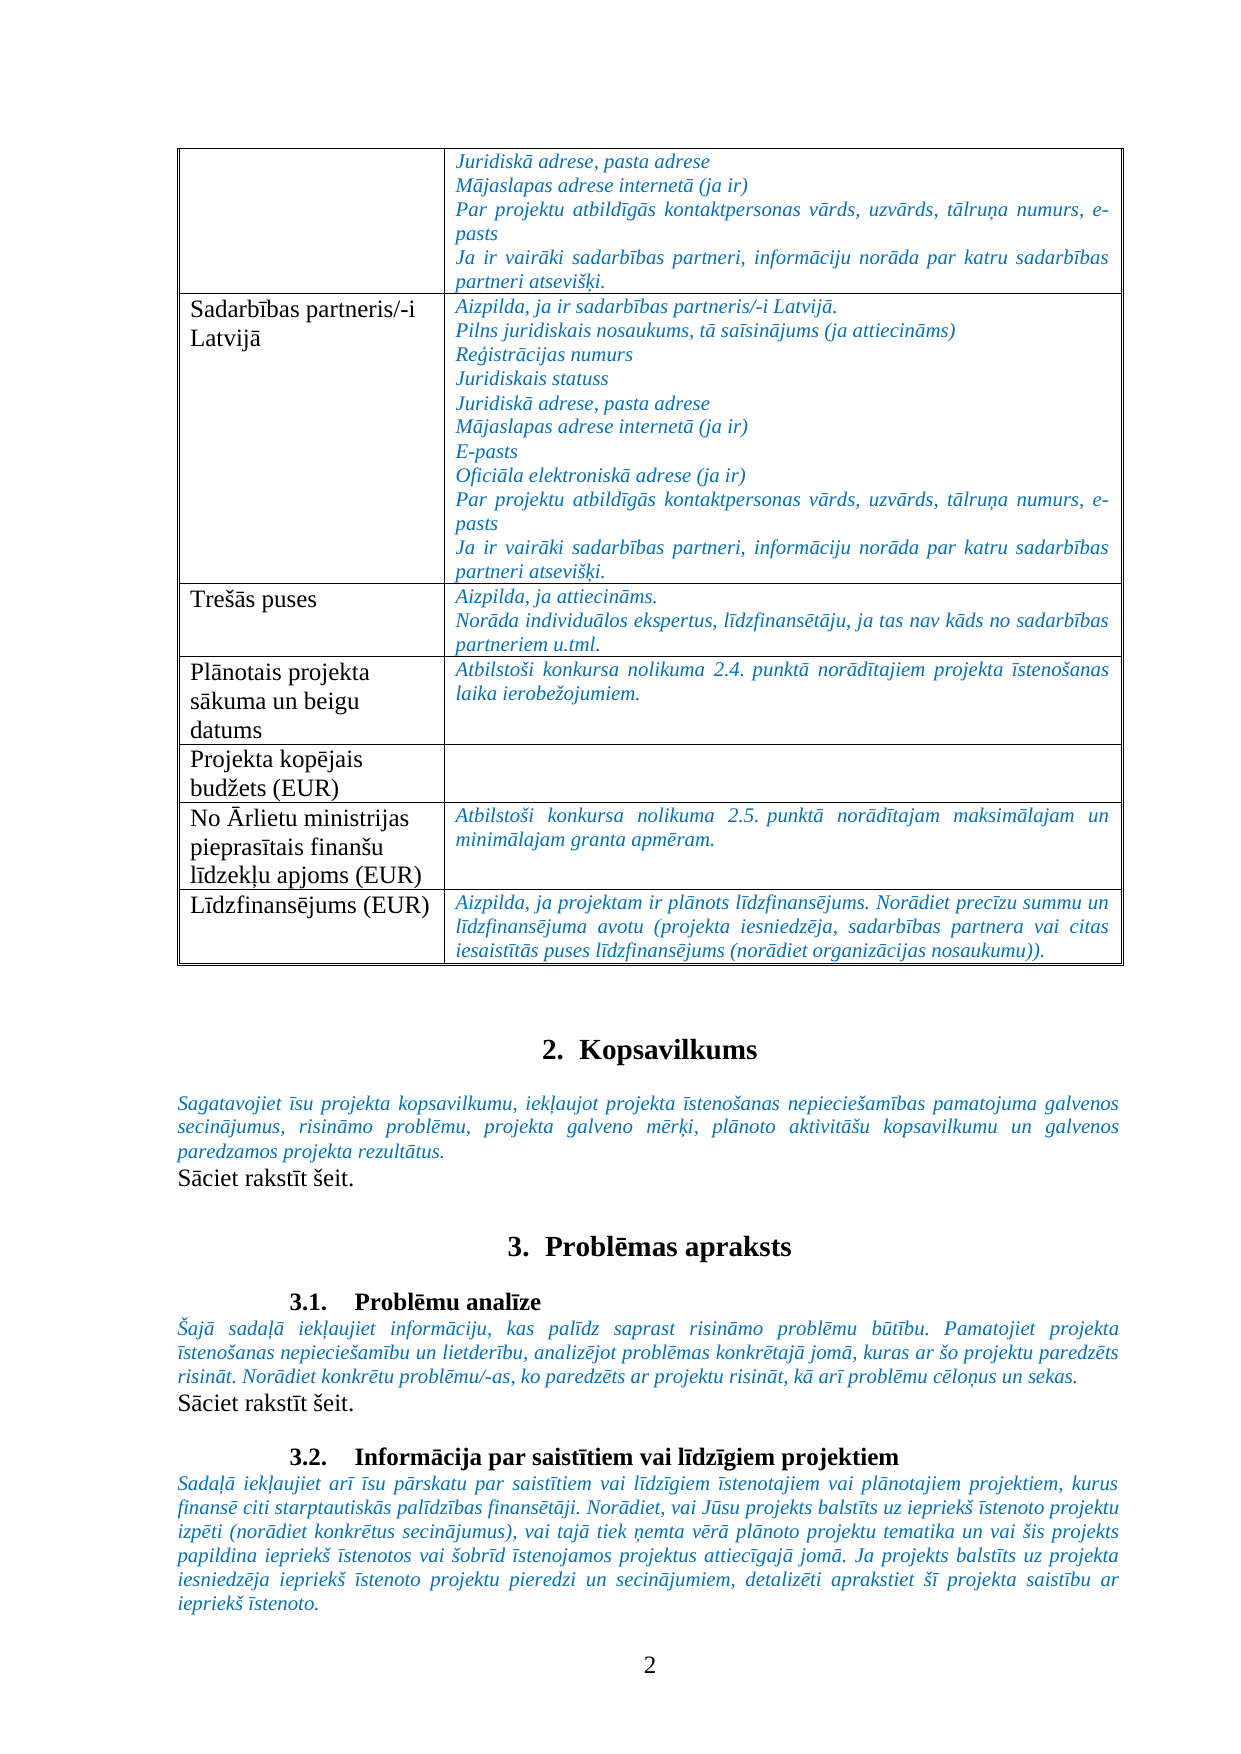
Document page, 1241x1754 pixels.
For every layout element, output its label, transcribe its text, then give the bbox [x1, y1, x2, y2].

table_cell Līdzfinansējums (EUR) [180, 890, 444, 962]
list Problēmu analīze [289, 1287, 1122, 1316]
table_cell [445, 745, 1121, 802]
table_cell Projekta kopējais budžets (EUR) [180, 745, 444, 802]
table_cell Atbilstoši konkursa nolikuma 2.4. punktā norādītajiem projekta īstenošanas laika ierobežojumiem. [445, 657, 1121, 743]
subtitle Kopsavilkums [177, 1032, 1122, 1065]
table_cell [445, 149, 1121, 293]
table_cell Atbilstoši konkursa nolikuma 2.5. punktā norādītajam maksimālajam un minimālajam granta apmēram. [445, 803, 1121, 889]
table_cell Sadarbības partneris/-i Latvijā [180, 294, 444, 583]
table_cell Trešās puses [180, 584, 444, 656]
table_cell Aizpilda, ja ir sadarbības partneris/-i Latvijā. Pilns juridiskais nosaukums, tā saīsinājums (ja attiecināms) Reģistrācijas numurs Juridiskais statuss Juridiskā adrese, pasta adrese Mājaslapas adrese internetā (ja ir) E-pasts Oficiāla elektroniskā adrese (ja ir) Par projektu atbildīgās kontaktpersonas vārds, uzvārds, tālruņa numurs, e-pasts Ja ir vairāki sadarbības partneri, informāciju norāda par katru sadarbības partneri atsevišķi. [445, 294, 1121, 583]
table_cell No Ārlietu ministrijas pieprasītais finanšu līdzekļu apjoms (EUR) [180, 803, 444, 889]
table_cell Aizpilda, ja attiecināms. Norāda individuālos ekspertus, līdzfinansētāju, ja tas nav kāds no sadarbības partneriem u.tml. [445, 584, 1121, 656]
table_cell Plānotais projekta sākuma un beigu datums [180, 657, 444, 743]
table_cell Aizpilda, ja projektam ir plānots līdzfinansējums. Norādiet precīzu summu un līdzfinansējuma avotu (projekta iesniedzēja, sadarbības partnera vai citas iesaistītās puses līdzfinansējums (norādiet organizācijas nosaukumu)). [445, 890, 1121, 962]
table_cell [180, 149, 444, 293]
text Sadaļā iekļaujiet arī īsu pārskatu par saistītiem vai līdzīgiem īstenotajiem vai plānotajiem projektiem, kurus finansē citi starptautiskās palīdzības finansētāji. Norādiet, vai Jūsu projekts balstīts uz iepriekš īstenoto projektu izpēti (norādiet konkrētus secinājumus), vai tajā tiek ņemta vērā plānoto projektu tematika un vai šis projekts papildina iepriekš īstenotos vai šobrīd īstenojamos projektus attiecīgajā jomā. Ja projekts balstīts uz projekta iesniedzēja iepriekš īstenoto projektu pieredzi un secinājumiem, detalizēti aprakstiet šī projekta saistību ar iepriekš īstenoto. [177, 1471, 1122, 1615]
subtitle Problēmas apraksts [177, 1229, 1122, 1262]
text Šajā sadaļā iekļaujiet informāciju, kas palīdz saprast risināmo problēmu būtību. Pamatojiet projekta īstenošanas nepieciešamību un lietderību, analizējot problēmas konkrētajā jomā, kuras ar šo projektu paredzēts risināt. Norādiet konkrētu problēmu/-as, ko paredzēts ar projektu risināt, kā arī problēmu cēloņus un sekas. [177, 1316, 1122, 1388]
list Informācija par saistītiem vai līdzīgiem projektiem [289, 1442, 1122, 1471]
text Sagatavojiet īsu projekta kopsavilkumu, iekļaujot projekta īstenošanas nepieciešamības pamatojuma galvenos secinājumus, risināmo problēmu, projekta galveno mērķi, plānoto aktivitāšu kopsavilkumu un galvenos paredzamos projekta rezultātus. [177, 1090, 1122, 1163]
